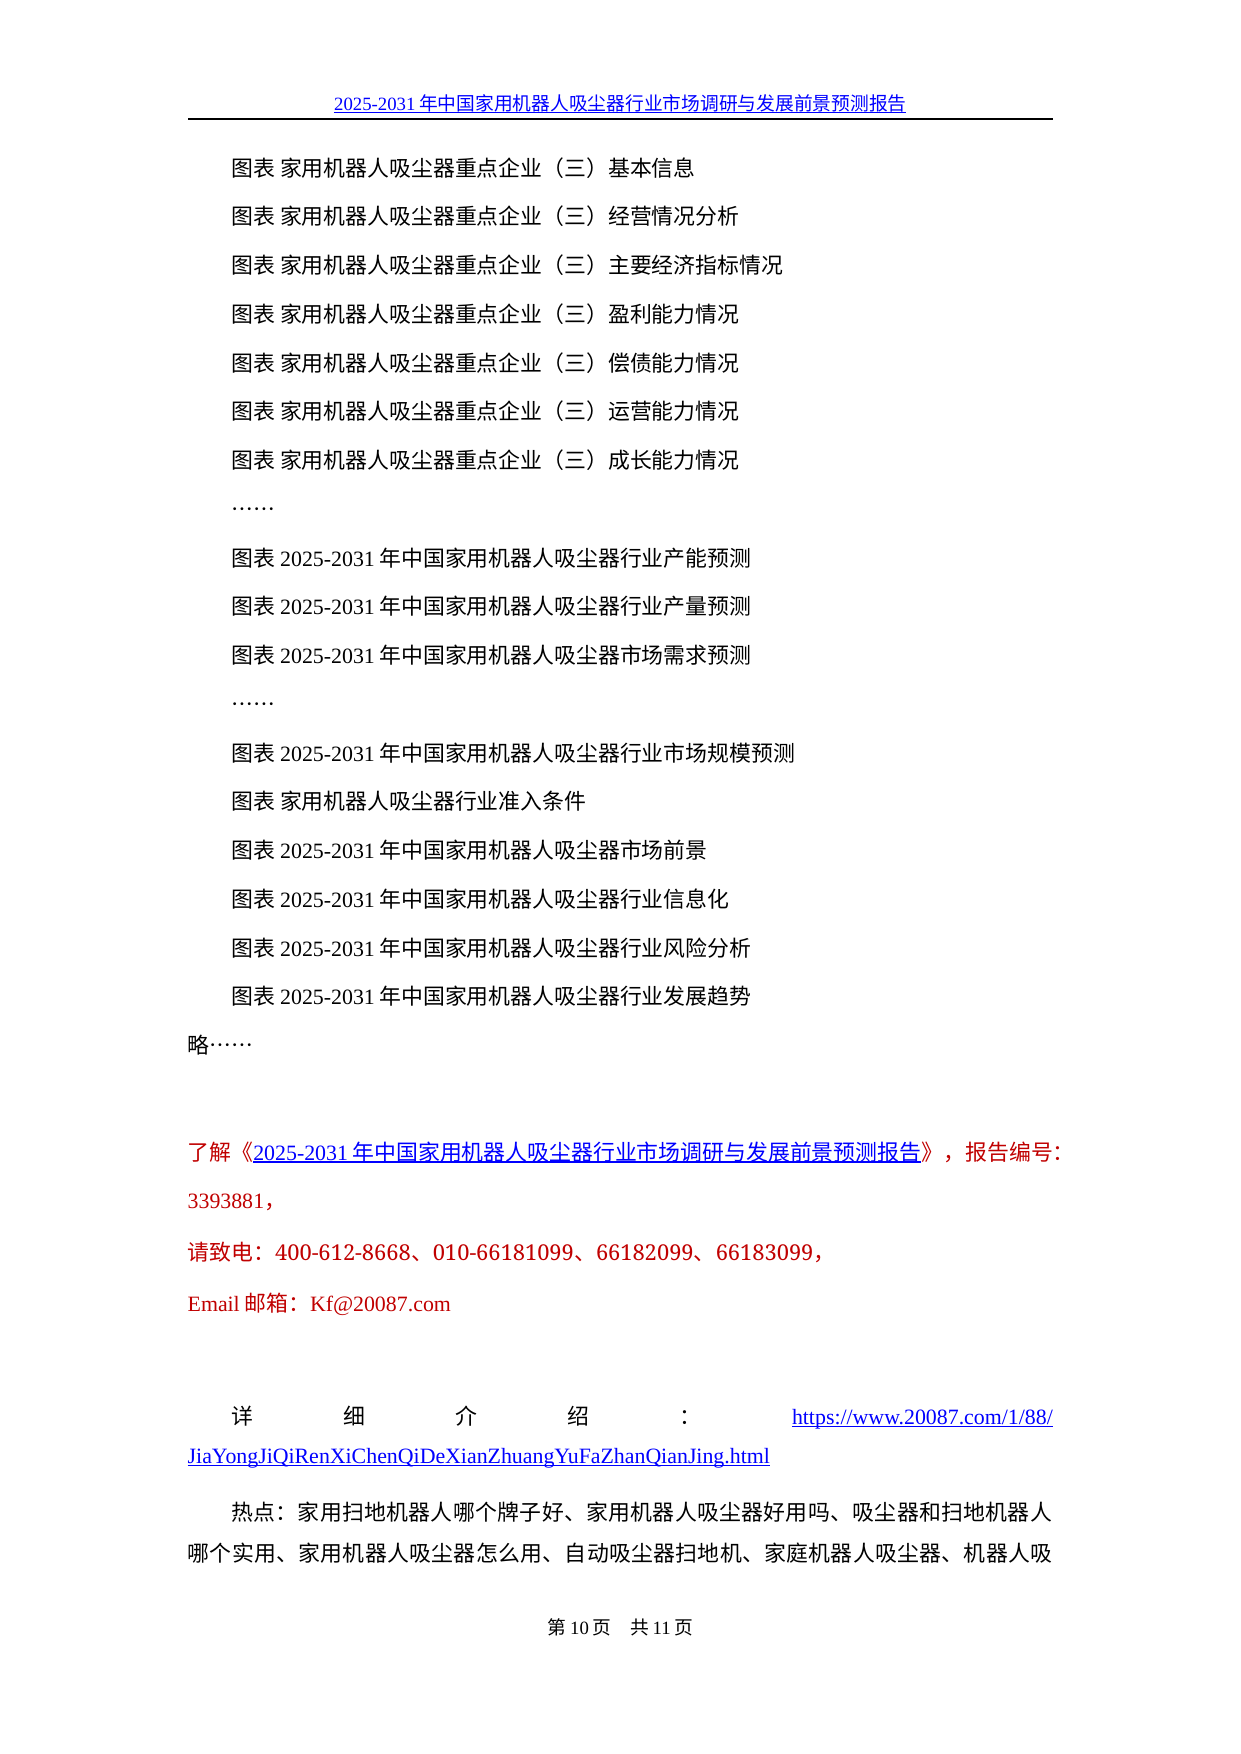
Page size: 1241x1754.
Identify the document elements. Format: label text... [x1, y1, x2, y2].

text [187, 1494, 1053, 1568]
text 请致电：400-612-8668、010-66181099、66182099、66183099， [187, 1234, 1053, 1267]
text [187, 150, 1053, 1060]
text 了解《2025-2031年中国家用机器人吸尘器行业市场调研与发展前景预测报告》，报告编号：3393881， [187, 1134, 1053, 1215]
text Email邮箱：Kf@20087.com [187, 1286, 1053, 1318]
text 详细介绍：https://www.20087.com/1/88/JiaYongJiQiRenXiChenQiDeXianZhuangYuFaZhanQianJing.html [187, 1399, 1053, 1472]
